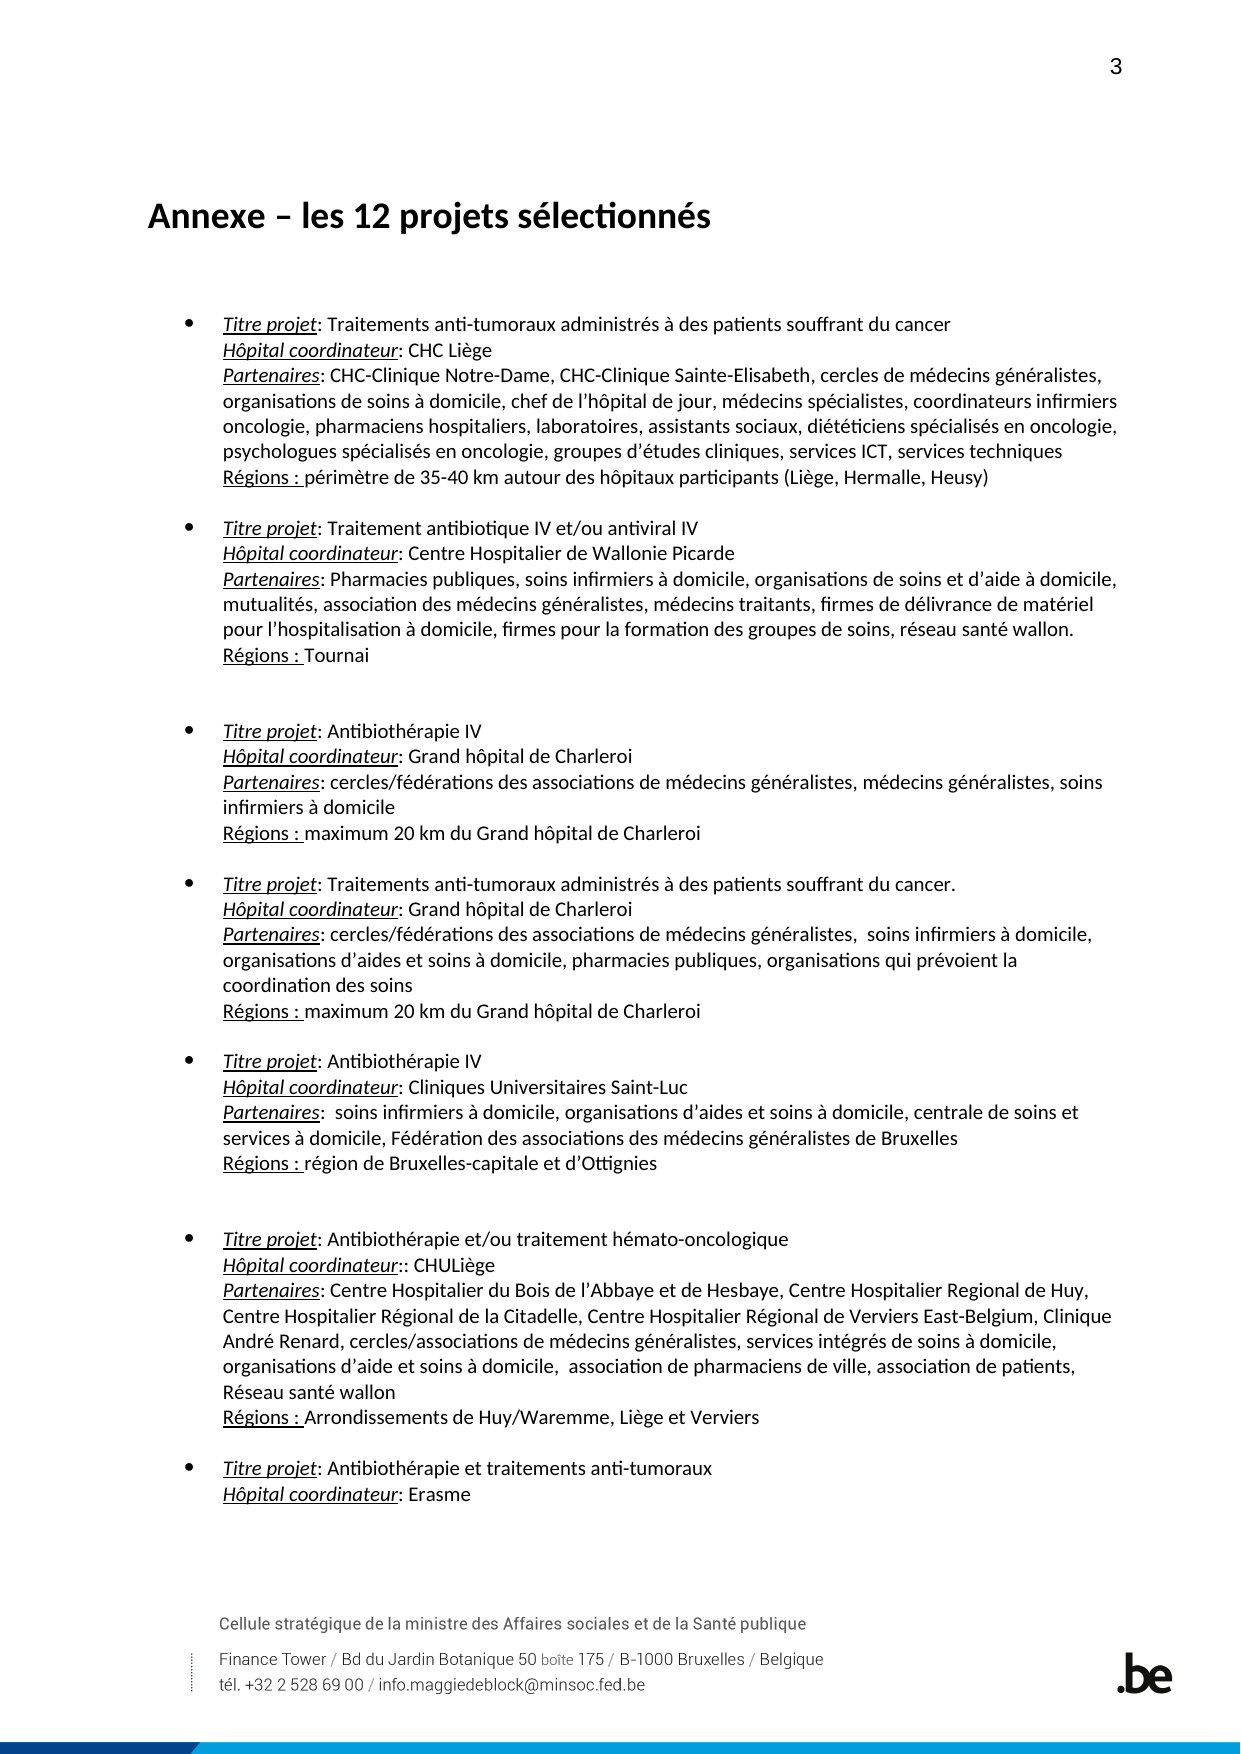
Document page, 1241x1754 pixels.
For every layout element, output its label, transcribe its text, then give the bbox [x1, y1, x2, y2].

list Titre projet: Antibiothérapie et/ou traitement hémato-oncologique [185, 1227, 1122, 1252]
text Partenaires: Centre Hospitalier du Bois de l’Abbaye et de Hesbaye, Centre Hospitalier Regional de Huy, Centre Hospitalier Régional de la Citadelle, Centre Hospitalier Régional de Verviers East-Belgium, Clinique André Renard, cercles/associations de médecins généralistes, services intégrés de soins à domicile, organisations d’aide et soins à domicile, association de pharmaciens de ville, association de patients, Réseau santé wallon [223, 1277, 1122, 1404]
text Régions : maximum 20 km du Grand hôpital de Charleroi [223, 998, 1122, 1023]
text Hôpital coordinateur: Grand hôpital de Charleroi [223, 744, 1122, 769]
text Régions : maximum 20 km du Grand hôpital de Charleroi [223, 820, 1122, 845]
list Titre projet: Traitement antibiotique IV et/ou antiviral IV [185, 515, 1122, 540]
list Titre projet: Antibiothérapie IV [185, 718, 1122, 744]
text Régions : Arrondissements de Huy/Waremme, Liège et Verviers [223, 1404, 1122, 1430]
list Titre projet: Traitements anti-tumoraux administrés à des patients souffrant du cancer. [185, 871, 1122, 896]
text Régions : périmètre de 35-40 km autour des hôpitaux participants (Liège, Hermalle, Heusy) [223, 464, 1122, 489]
text Régions : région de Bruxelles-capitale et d’Ottignies [223, 1150, 1122, 1176]
text Partenaires: cercles/fédérations des associations de médecins généralistes, soins infirmiers à domicile, organisations d’aides et soins à domicile, pharmacies publiques, organisations qui prévoient la coordination des soins [223, 922, 1122, 998]
text Partenaires: cercles/fédérations des associations de médecins généralistes, médecins généralistes, soins infirmiers à domicile [223, 769, 1122, 820]
list Titre projet: Traitements anti-tumoraux administrés à des patients souffrant du cancer [185, 312, 1122, 337]
text Hôpital coordinateur:: CHULiège [223, 1252, 1122, 1277]
text Partenaires: CHC-Clinique Notre-Dame, CHC-Clinique Sainte-Elisabeth, cercles de médecins généralistes, organisations de soins à domicile, chef de l’hôpital de jour, médecins spécialistes, coordinateurs infirmiers oncologie, pharmaciens hospitaliers, laboratoires, assistants sociaux, diététiciens spécialisés en oncologie, psychologues spécialisés en oncologie, groupes d’études cliniques, services ICT, services techniques [223, 362, 1122, 464]
text Hôpital coordinateur: Centre Hospitalier de Wallonie Picarde [223, 540, 1122, 566]
list Titre projet: Antibiothérapie et traitements anti-tumoraux [185, 1455, 1122, 1481]
text Hôpital coordinateur: Erasme [223, 1481, 1122, 1506]
text Régions : Tournai [223, 642, 1122, 667]
text Partenaires: Pharmacies publiques, soins infirmiers à domicile, organisations de soins et d’aide à domicile, mutualités, association des médecins généralistes, médecins traitants, firmes de délivrance de matériel pour l’hospitalisation à domicile, firmes pour la formation des groupes de soins, réseau santé wallon. [223, 566, 1122, 642]
text Hôpital coordinateur: CHC Liège [223, 337, 1122, 362]
picture [0, 1576, 1241, 1754]
list Titre projet: Antibiothérapie IV [185, 1049, 1122, 1074]
text Partenaires: soins infirmiers à domicile, organisations d’aides et soins à domicile, centrale de soins et services à domicile, Fédération des associations des médecins généralistes de Bruxelles [223, 1099, 1122, 1150]
text Annexe – les 12 projets sélectionnés [148, 192, 1122, 238]
text Hôpital coordinateur: Grand hôpital de Charleroi [223, 896, 1122, 922]
text Hôpital coordinateur: Cliniques Universitaires Saint-Luc [223, 1074, 1122, 1099]
